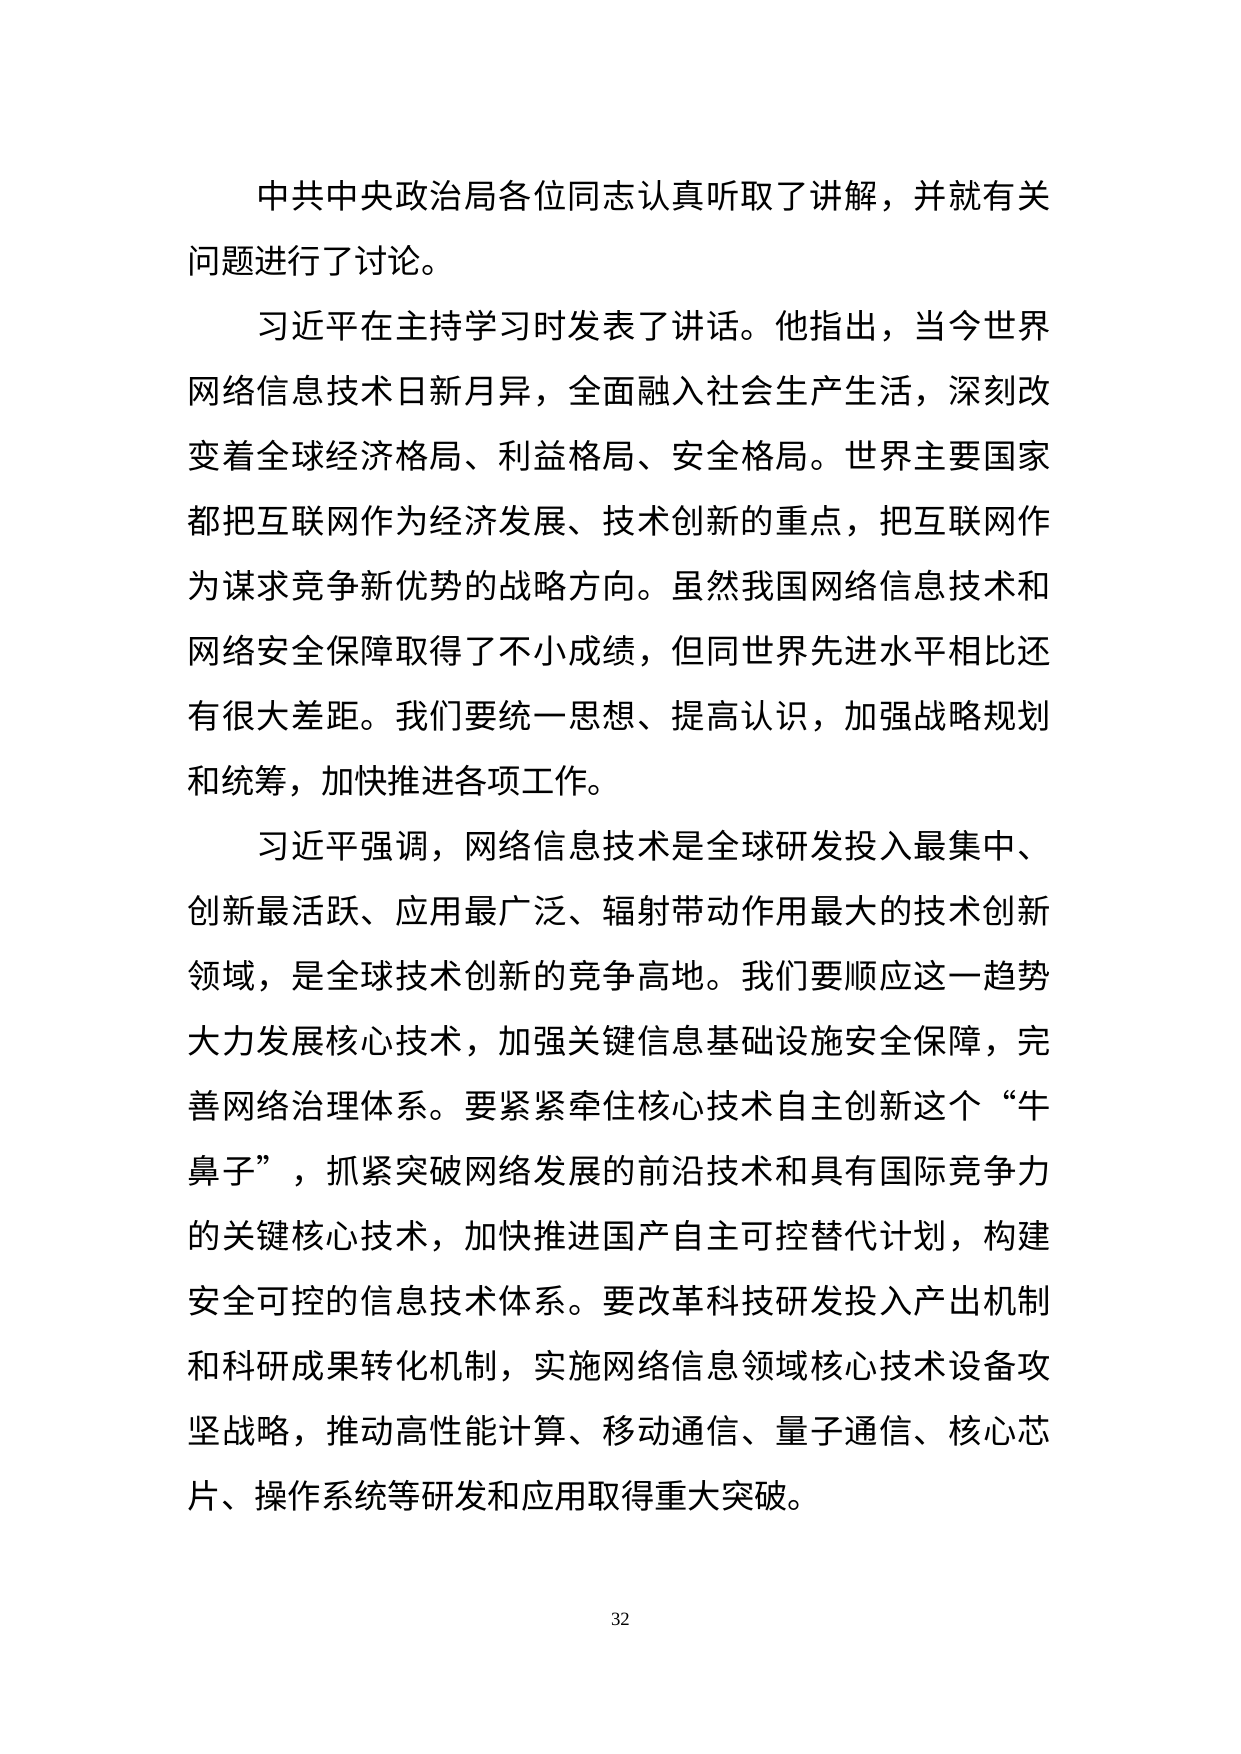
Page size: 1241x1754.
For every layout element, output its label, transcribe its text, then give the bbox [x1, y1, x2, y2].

text 习近平在主持学习时发表了讲话。他指出，当今世界，网络信息技术日新月异，全面融入社会生产生活，深刻改变着全球经济格局、利益格局、安全格局。世界主要国家都把互联网作为经济发展、技术创新的重点，把互联网作为谋求竞争新优势的战略方向。虽然我国网络信息技术和网络安全保障取得了不小成绩，但同世界先进水平相比还有很大差距。我们要统一思想、提高认识，加强战略规划和统筹，加快推进各项工作。 [187, 292, 1053, 812]
text 习近平强调，网络信息技术是全球研发投入最集中、创新最活跃、应用最广泛、辐射带动作用最大的技术创新领域，是全球技术创新的竞争高地。我们要顺应这一趋势，大力发展核心技术，加强关键信息基础设施安全保障，完善网络治理体系。要紧紧牵住核心技术自主创新这个“牛鼻子”，抓紧突破网络发展的前沿技术和具有国际竞争力的关键核心技术，加快推进国产自主可控替代计划，构建安全可控的信息技术体系。要改革科技研发投入产出机制和科研成果转化机制，实施网络信息领域核心技术设备攻坚战略，推动高性能计算、移动通信、量子通信、核心芯片、操作系统等研发和应用取得重大突破。 [187, 812, 1053, 1527]
text 中共中央政治局各位同志认真听取了讲解，并就有关问题进行了讨论。 [187, 162, 1053, 292]
